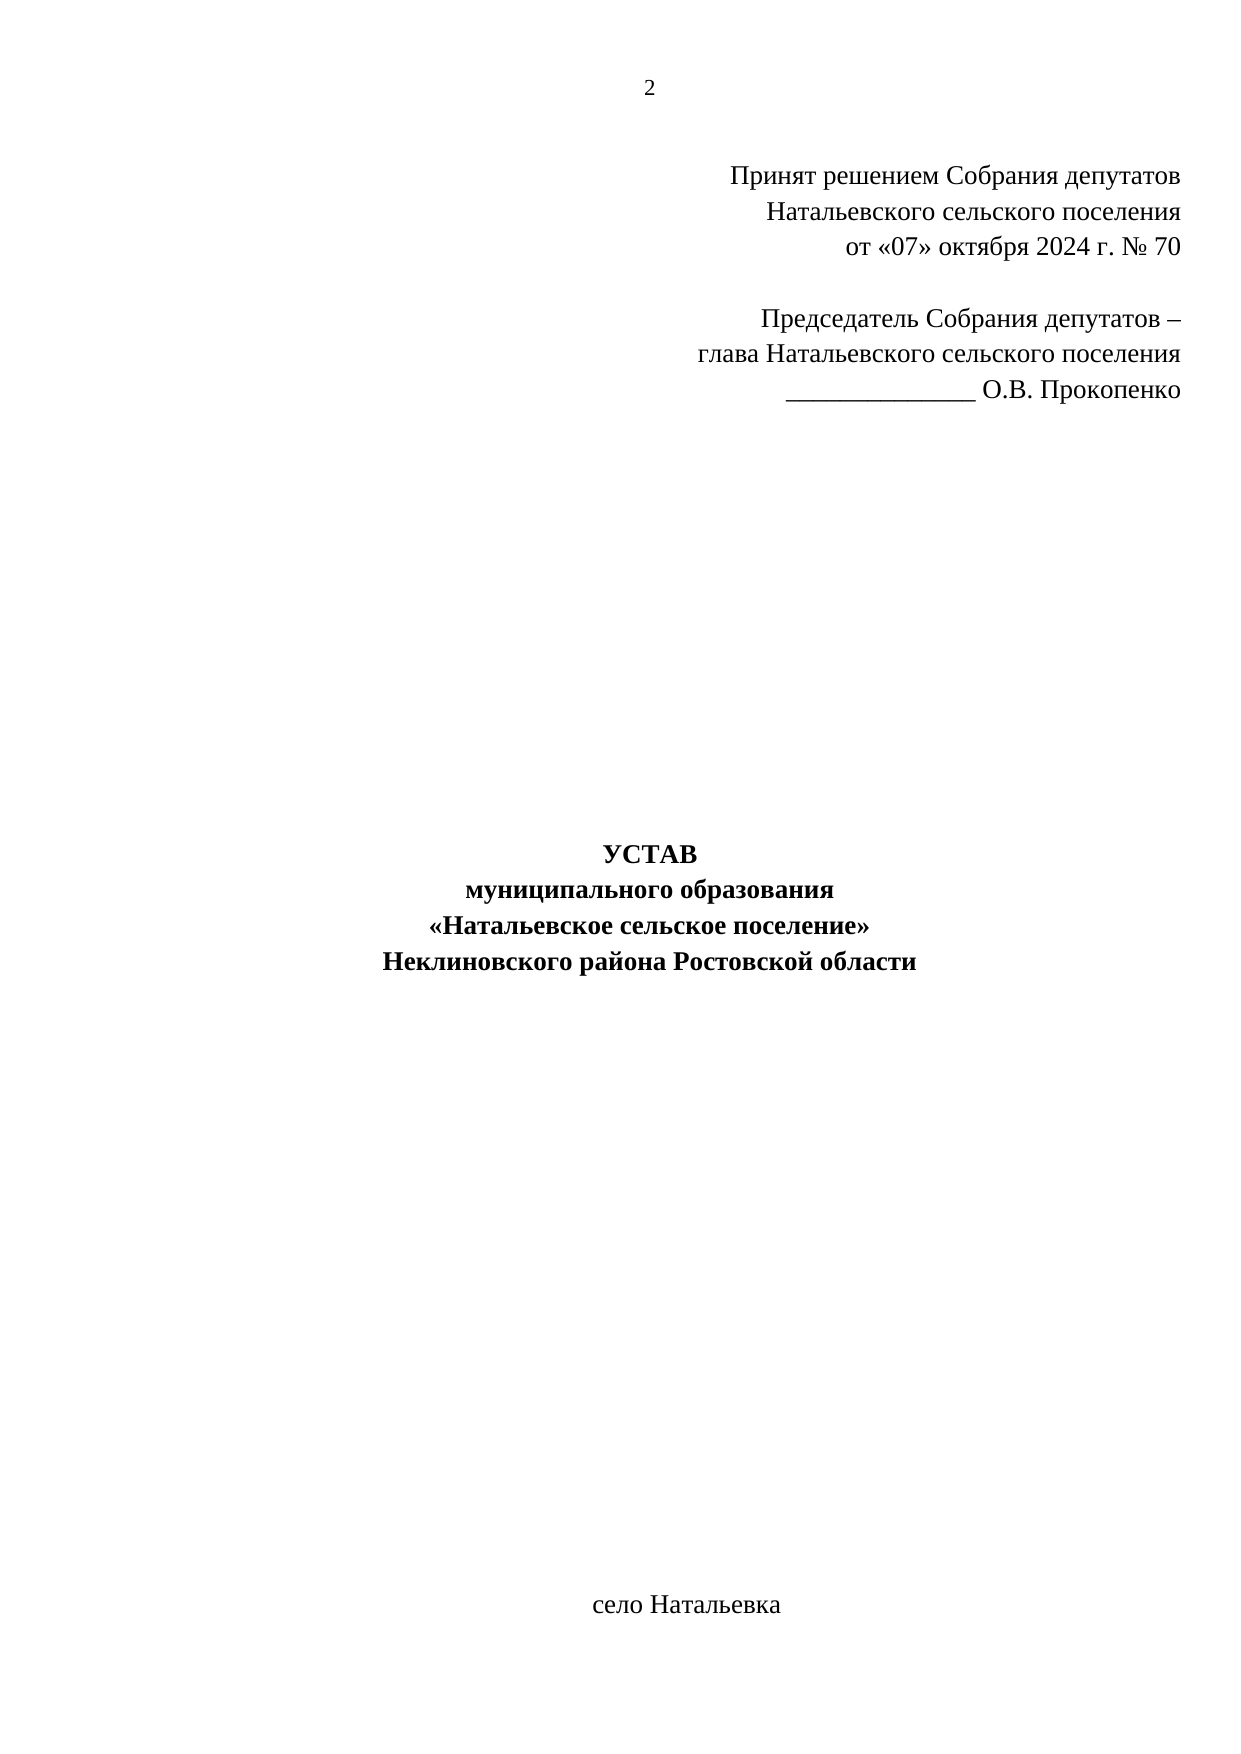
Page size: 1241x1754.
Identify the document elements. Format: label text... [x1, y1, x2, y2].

text Принят решением Собрания депутатов [118, 159, 1181, 190]
text муниципального образования «Натальевское сельское поселение» [118, 873, 1181, 940]
text от «07» октября 2024 г. № 70 [118, 230, 1181, 262]
text село Натальевка [118, 1588, 1181, 1619]
text УСТАВ [118, 838, 1181, 869]
text Председатель Собрания депутатов – [118, 302, 1181, 333]
text глава Натальевского сельского поселения [118, 338, 1181, 369]
text Натальевского сельского поселения [118, 195, 1181, 226]
text ______________ О.В. Прокопенко [118, 373, 1181, 404]
text Неклиновского района Ростовской области [118, 945, 1181, 976]
